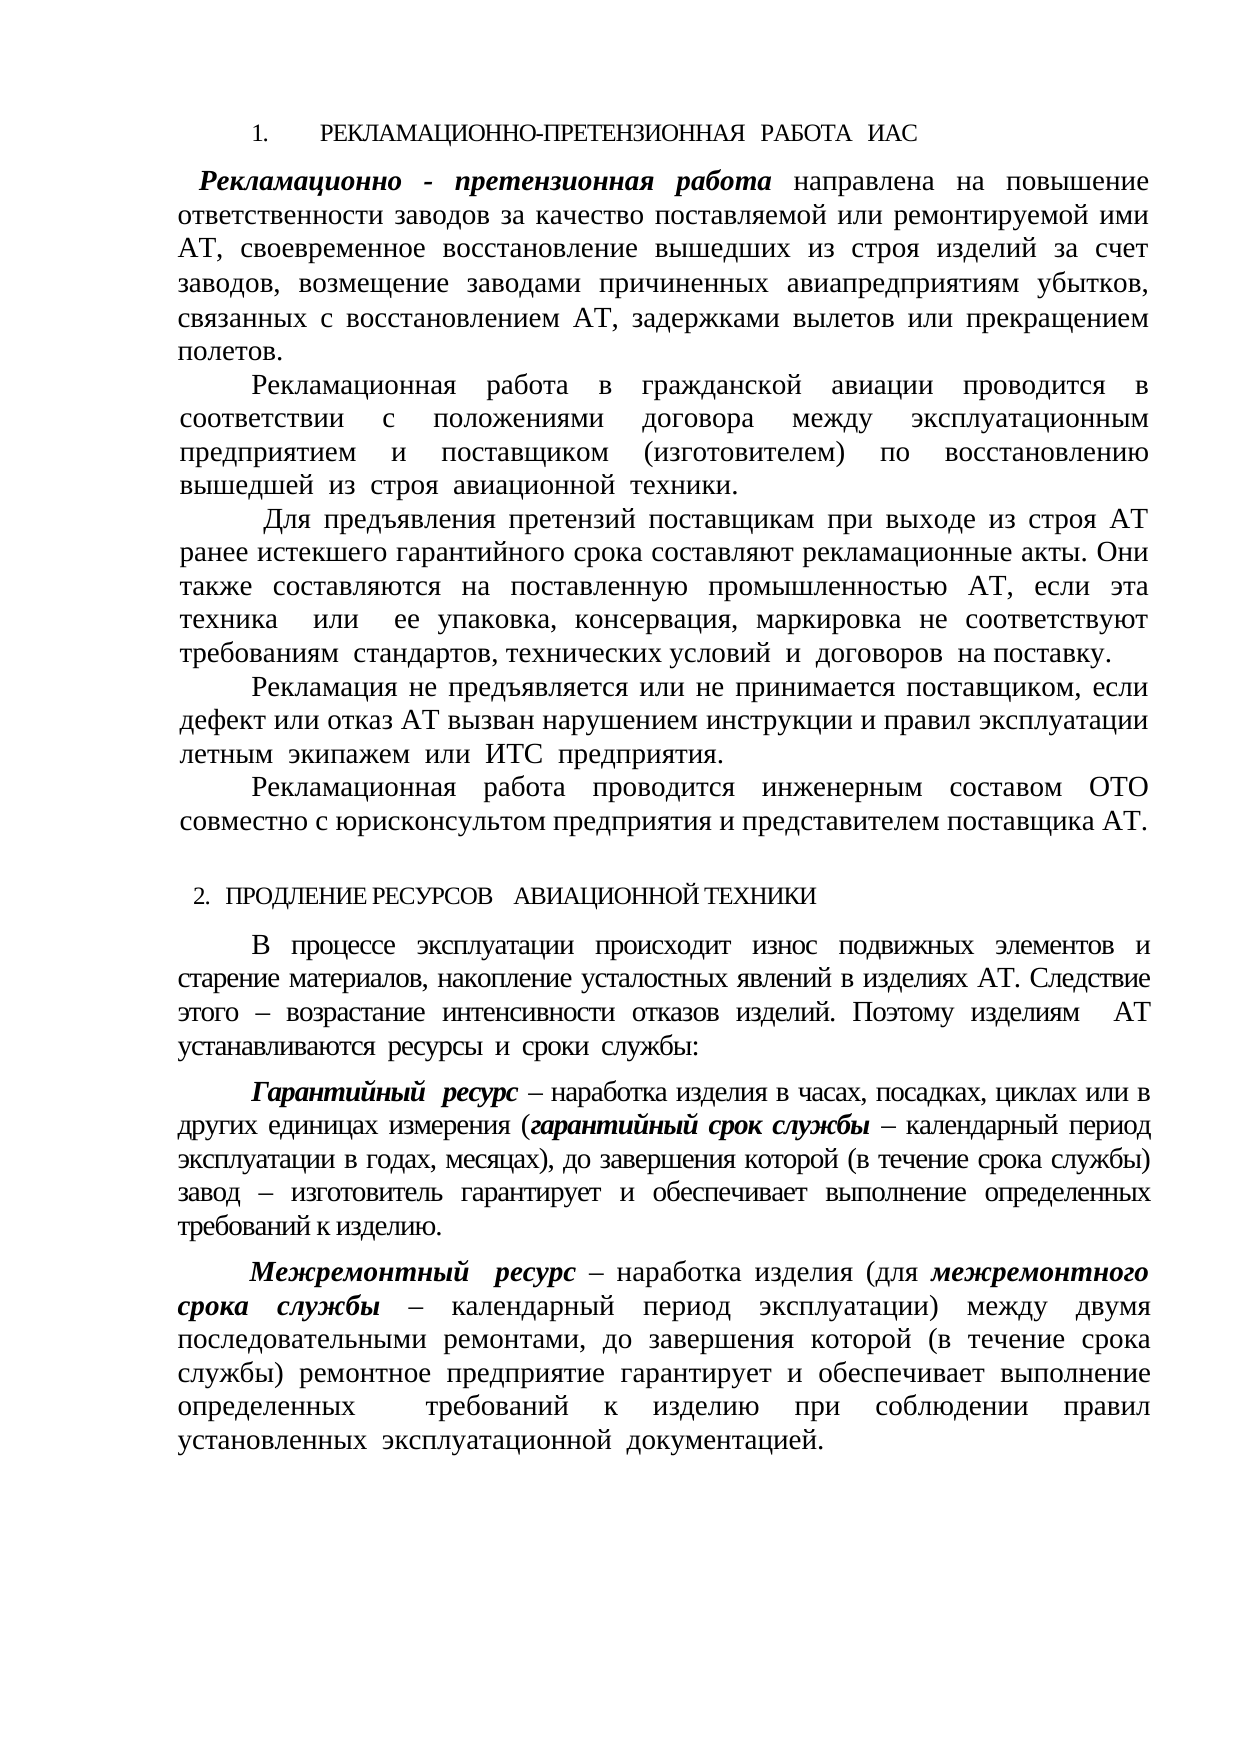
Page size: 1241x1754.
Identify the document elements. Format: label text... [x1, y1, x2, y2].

text Рекламация не предъявляется или не принимается поставщиком, если дефект или отказ АТ вызван нарушением инструкции и правил эксплуатации летным экипажем или ИТС предприятия. [179, 669, 1149, 769]
text Рекламационная работа проводится инженерным составом ОТО совместно с юрисконсультом предприятия и представителем поставщика АТ. [179, 769, 1149, 836]
text Гарантийный ресурс – наработка изделия в часах, посадках, циклах или в других единицах измерения (гарантийный срок службы – календарный период эксплуатации в годах, месяцах), до завершения которой (в течение срока службы) завод – изготовитель гарантирует и обеспечивает выполнение определенных требований к изделию. [177, 1074, 1152, 1242]
text Рекламационная работа в гражданской авиации проводится в соответствии с положениями договора между эксплуатационным предприятием и поставщиком (изготовителем) по восстановлению вышедшей из строя авиационной техники. [179, 367, 1149, 501]
text В процессе эксплуатации происходит износ подвижных элементов и старение материалов, накопление усталостных явлений в изделиях АТ. Следствие этого – возрастание интенсивности отказов изделий. Поэтому изделиям АТ устанавливаются ресурсы и сроки службы: [177, 927, 1152, 1061]
text Для предъявления претензий поставщикам при выходе из строя АТ ранее истекшего гарантийного срока составляют рекламационные акты. Они также составляются на поставленную промышленностью АТ, если эта техника или ее упаковка, консервация, маркировка не соответствуют требованиям стандартов, технических условий и договоров на поставку. [179, 501, 1149, 669]
text Рекламационно - претензионная работа направлена на повышение ответственности заводов за качество поставляемой или ремонтируемой ими АТ, своевременное восстановление вышедших из строя изделий за счет заводов, возмещение заводами причиненных авиапредприятиям убытков, связанных с восстановлением АТ, задержками вылетов или прекращением полетов. [177, 163, 1149, 367]
text Межремонтный ресурс – наработка изделия (для межремонтного срока службы – календарный период эксплуатации) между двумя последовательными ремонтами, до завершения которой (в течение срока службы) ремонтное предприятие гарантирует и обеспечивает выполнение определенных требований к изделию при соблюдении правил установленных эксплуатационной документацией. [177, 1254, 1152, 1456]
text 2. ПРОДЛЕНИЕ РЕСУРСОВ АВИАЦИОННОЙ ТЕХНИКИ [177, 881, 993, 910]
text 1. РЕКЛАМАЦИОННО-ПРЕТЕНЗИОННАЯ РАБОТА ИАС [177, 118, 1143, 147]
